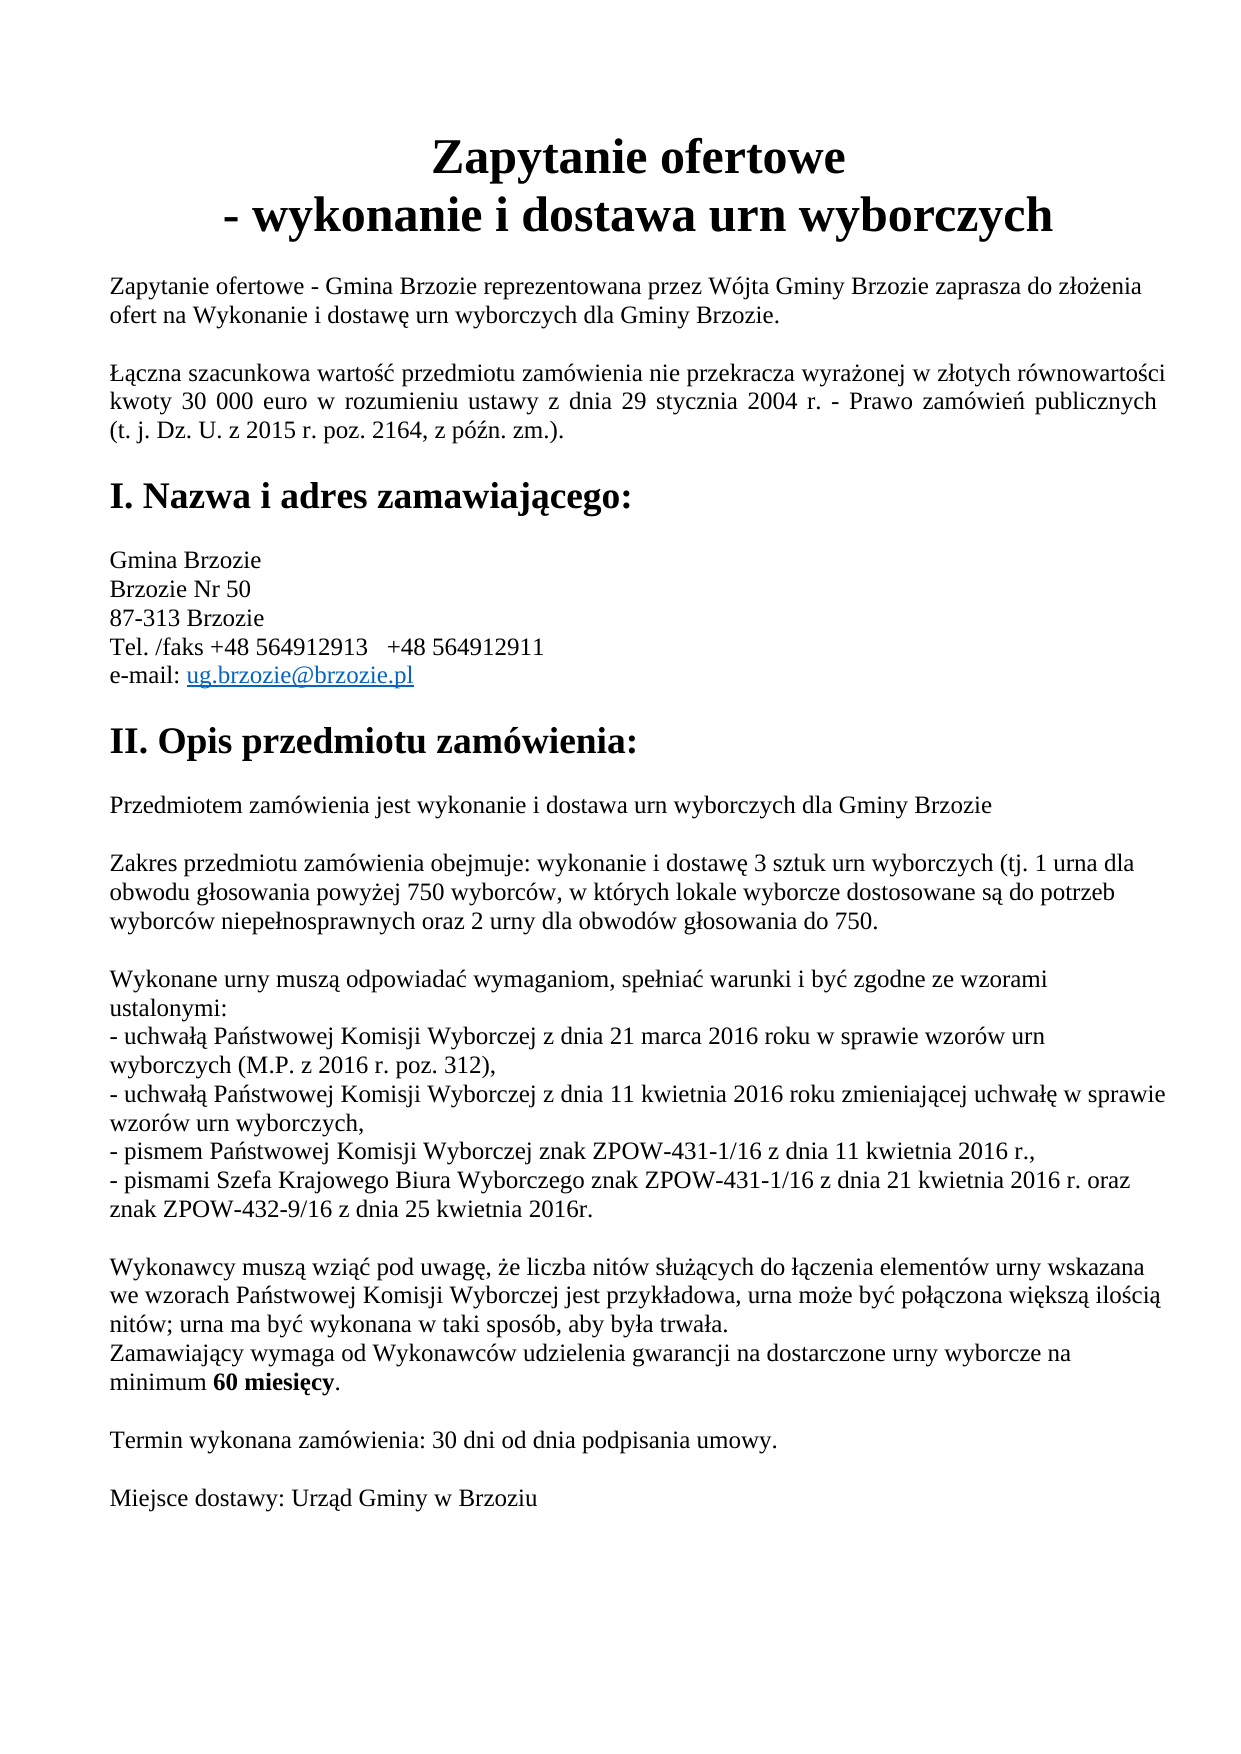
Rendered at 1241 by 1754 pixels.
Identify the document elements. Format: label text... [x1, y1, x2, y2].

text Gmina Brzozie Brzozie Nr 50 87-313 Brzozie Tel. /faks +48 564912913 +48 564912911 e-mail: ug.brzozie@brzozie.pl [109, 545, 1167, 689]
text II. Opis przedmiotu zamówienia: [109, 718, 1167, 761]
text Wykonawcy muszą wziąć pod uwagę, że liczba nitów służących do łączenia elementów urny wskazana we wzorach Państwowej Komisji Wyborczej jest przykładowa, urna może być połączona większą ilością nitów; urna ma być wykonana w taki sposób, aby była trwała. Zamawiający wymaga od Wykonawców udzielenia gwarancji na dostarczone urny wyborcze na minimum 60 miesięcy. [109, 1252, 1167, 1396]
text Zapytanie ofertowe [109, 127, 1167, 184]
text Łączna szacunkowa wartość przedmiotu zamówienia nie przekracza wyrażonej w złotych równowartości kwoty 30 000 euro w rozumieniu ustawy z dnia 29 stycznia 2004 r. - Prawo zamówień publicznych (t. j. Dz. U. z 2015 r. poz. 2164, z późn. zm.). [109, 358, 1167, 444]
text Zapytanie ofertowe - Gmina Brzozie reprezentowana przez Wójta Gminy Brzozie zaprasza do złożenia ofert na Wykonanie i dostawę urn wyborczych dla Gminy Brzozie. [109, 271, 1167, 328]
text - wykonanie i dostawa urn wyborczych [109, 184, 1167, 242]
text Miejsce dostawy: Urząd Gminy w Brzoziu [109, 1483, 1167, 1511]
text Zakres przedmiotu zamówienia obejmuje: wykonanie i dostawę 3 sztuk urn wyborczych (tj. 1 urna dla obwodu głosowania powyżej 750 wyborców, w których lokale wyborcze dostosowane są do potrzeb wyborców niepełnosprawnych oraz 2 urny dla obwodów głosowania do 750. [109, 848, 1167, 935]
text Wykonane urny muszą odpowiadać wymaganiom, spełniać warunki i być zgodne ze wzorami ustalonymi: - uchwałą Państwowej Komisji Wyborczej z dnia 21 marca 2016 roku w sprawie wzorów urn wyborczych (M.P. z 2016 r. poz. 312), - uchwałą Państwowej Komisji Wyborczej z dnia 11 kwietnia 2016 roku zmieniającej uchwałę w sprawie wzorów urn wyborczych, - pismem Państwowej Komisji Wyborczej znak ZPOW-431-1/16 z dnia 11 kwietnia 2016 r., - pismami Szefa Krajowego Biura Wyborczego znak ZPOW-431-1/16 z dnia 21 kwietnia 2016 r. oraz znak ZPOW-432-9/16 z dnia 25 kwietnia 2016r. [109, 964, 1167, 1223]
text I. Nazwa i adres zamawiającego: [109, 473, 1167, 516]
text Przedmiotem zamówienia jest wykonanie i dostawa urn wyborczych dla Gminy Brzozie [109, 791, 1167, 819]
text Termin wykonana zamówienia: 30 dni od dnia podpisania umowy. [109, 1425, 1167, 1453]
